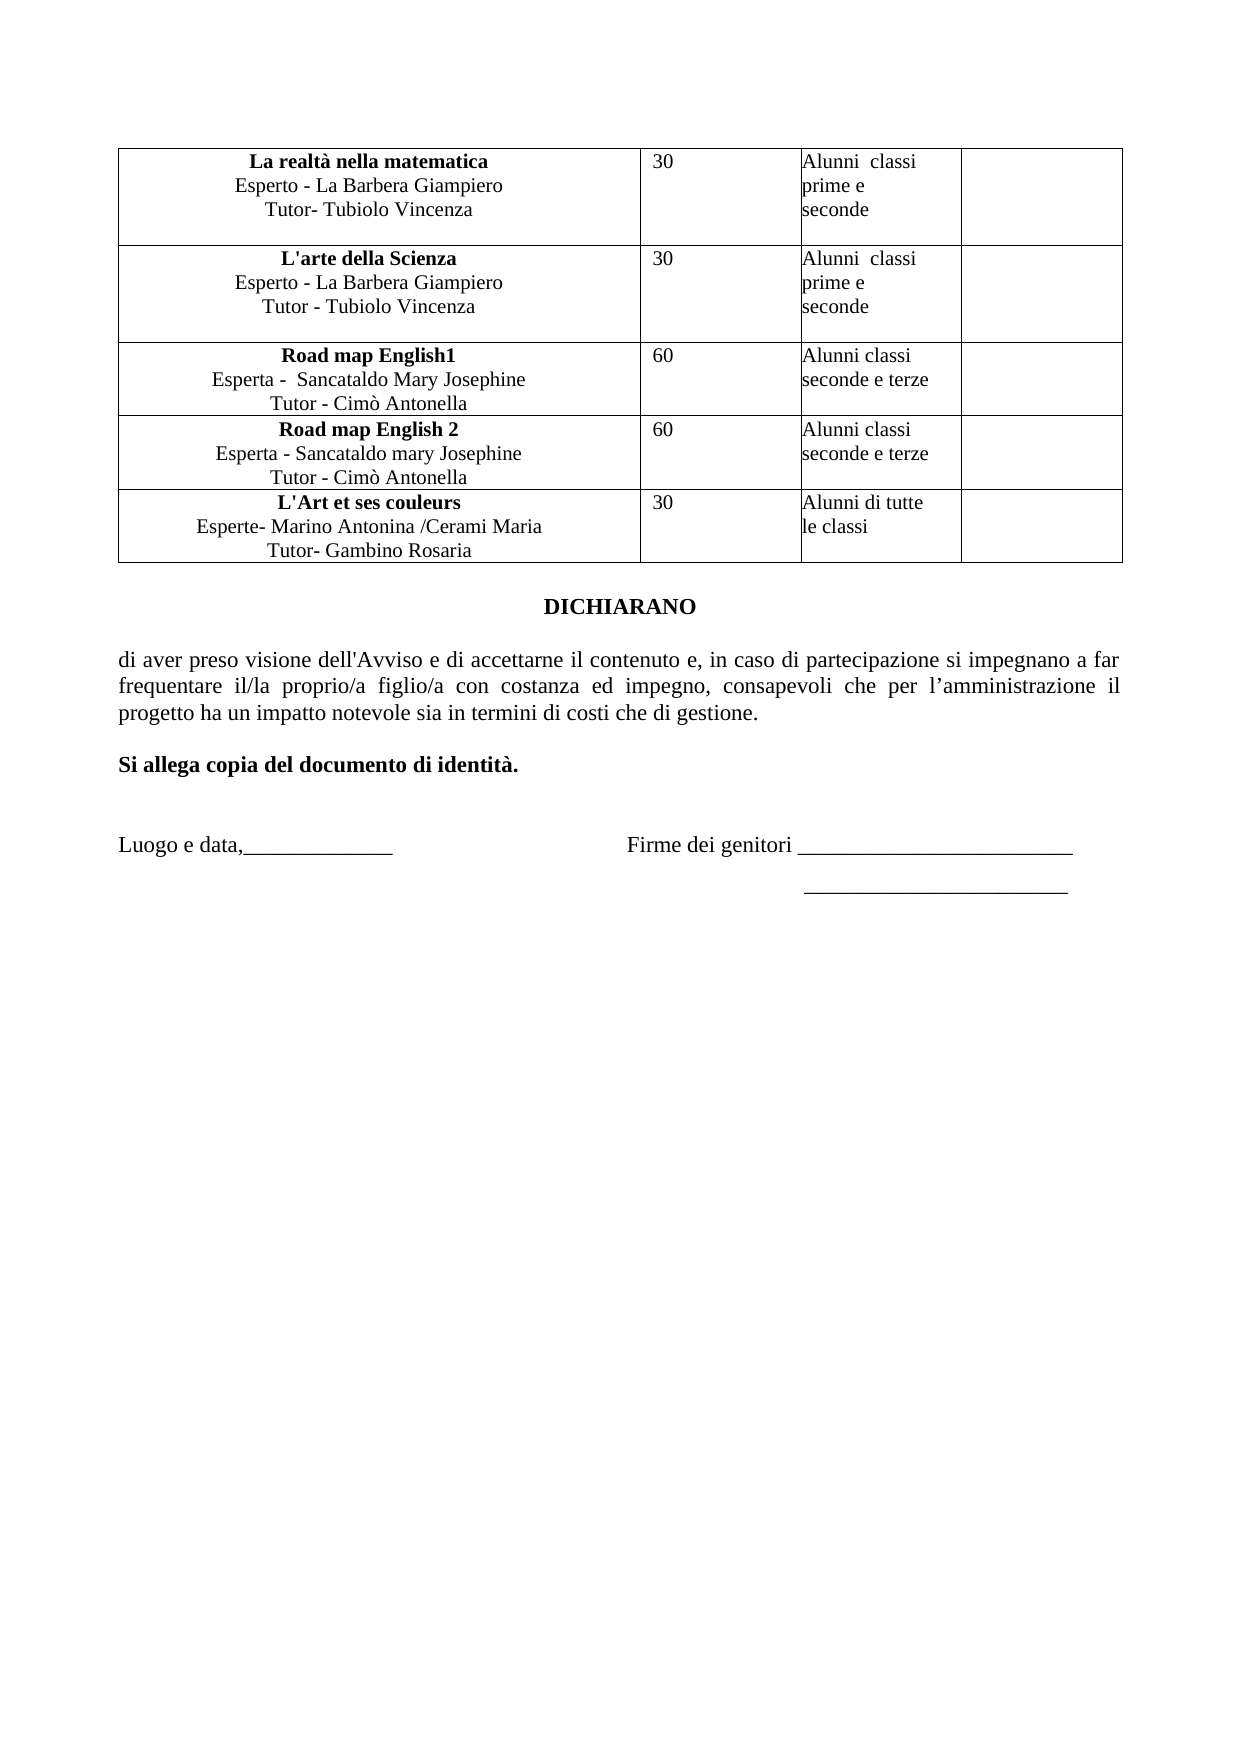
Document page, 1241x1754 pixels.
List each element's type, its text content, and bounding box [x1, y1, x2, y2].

table_cell L'arte della Scienza Esperto - La Barbera Giampiero Tutor - Tubiolo Vincenza [119, 246, 640, 342]
table_cell 30 [641, 149, 801, 245]
table_cell Alunni di tutte le classi [802, 490, 961, 562]
table_cell Alunni classi prime e seconde [802, 149, 961, 245]
table_cell Alunni classi prime e seconde [802, 246, 961, 342]
text Luogo e data,_____________ Firme dei genitori ________________________ [118, 831, 1122, 857]
text Si allega copia del documento di identità. [118, 752, 1122, 778]
table_cell [962, 343, 1122, 415]
table_cell 60 [641, 343, 801, 415]
table_cell Road map English1 Esperta - Sancataldo Mary Josephine Tutor - Cimò Antonella [119, 343, 640, 415]
text DICHIARANO [118, 593, 1122, 620]
table_cell Alunni classi seconde e terze [802, 416, 961, 489]
table_cell La realtà nella matematica Esperto - La Barbera Giampiero Tutor- Tubiolo Vincenza [119, 149, 640, 245]
table_cell Alunni classi seconde e terze [802, 343, 961, 415]
table_cell 60 [641, 416, 801, 489]
table_cell [962, 416, 1122, 489]
table_cell L'Art et ses couleurs Esperte- Marino Antonina /Cerami Maria Tutor- Gambino Rosaria [119, 490, 640, 562]
text _______________________ [118, 870, 1122, 896]
table_cell Road map English 2 Esperta - Sancataldo mary Josephine Tutor - Cimò Antonella [119, 416, 640, 489]
table_cell 30 [641, 246, 801, 342]
text di aver preso visione dell'Avviso e di accettarne il contenuto e, in caso di partecipazione si impegnano a far frequentare il/la proprio/a figlio/a con costanza ed impegno, consapevoli che per l’amministrazione il progetto ha un impatto notevole sia in termini di costi che di gestione. [118, 646, 1122, 725]
table_cell 30 [641, 490, 801, 562]
table_cell [962, 490, 1122, 562]
table_cell [962, 149, 1122, 245]
table_cell [962, 246, 1122, 342]
